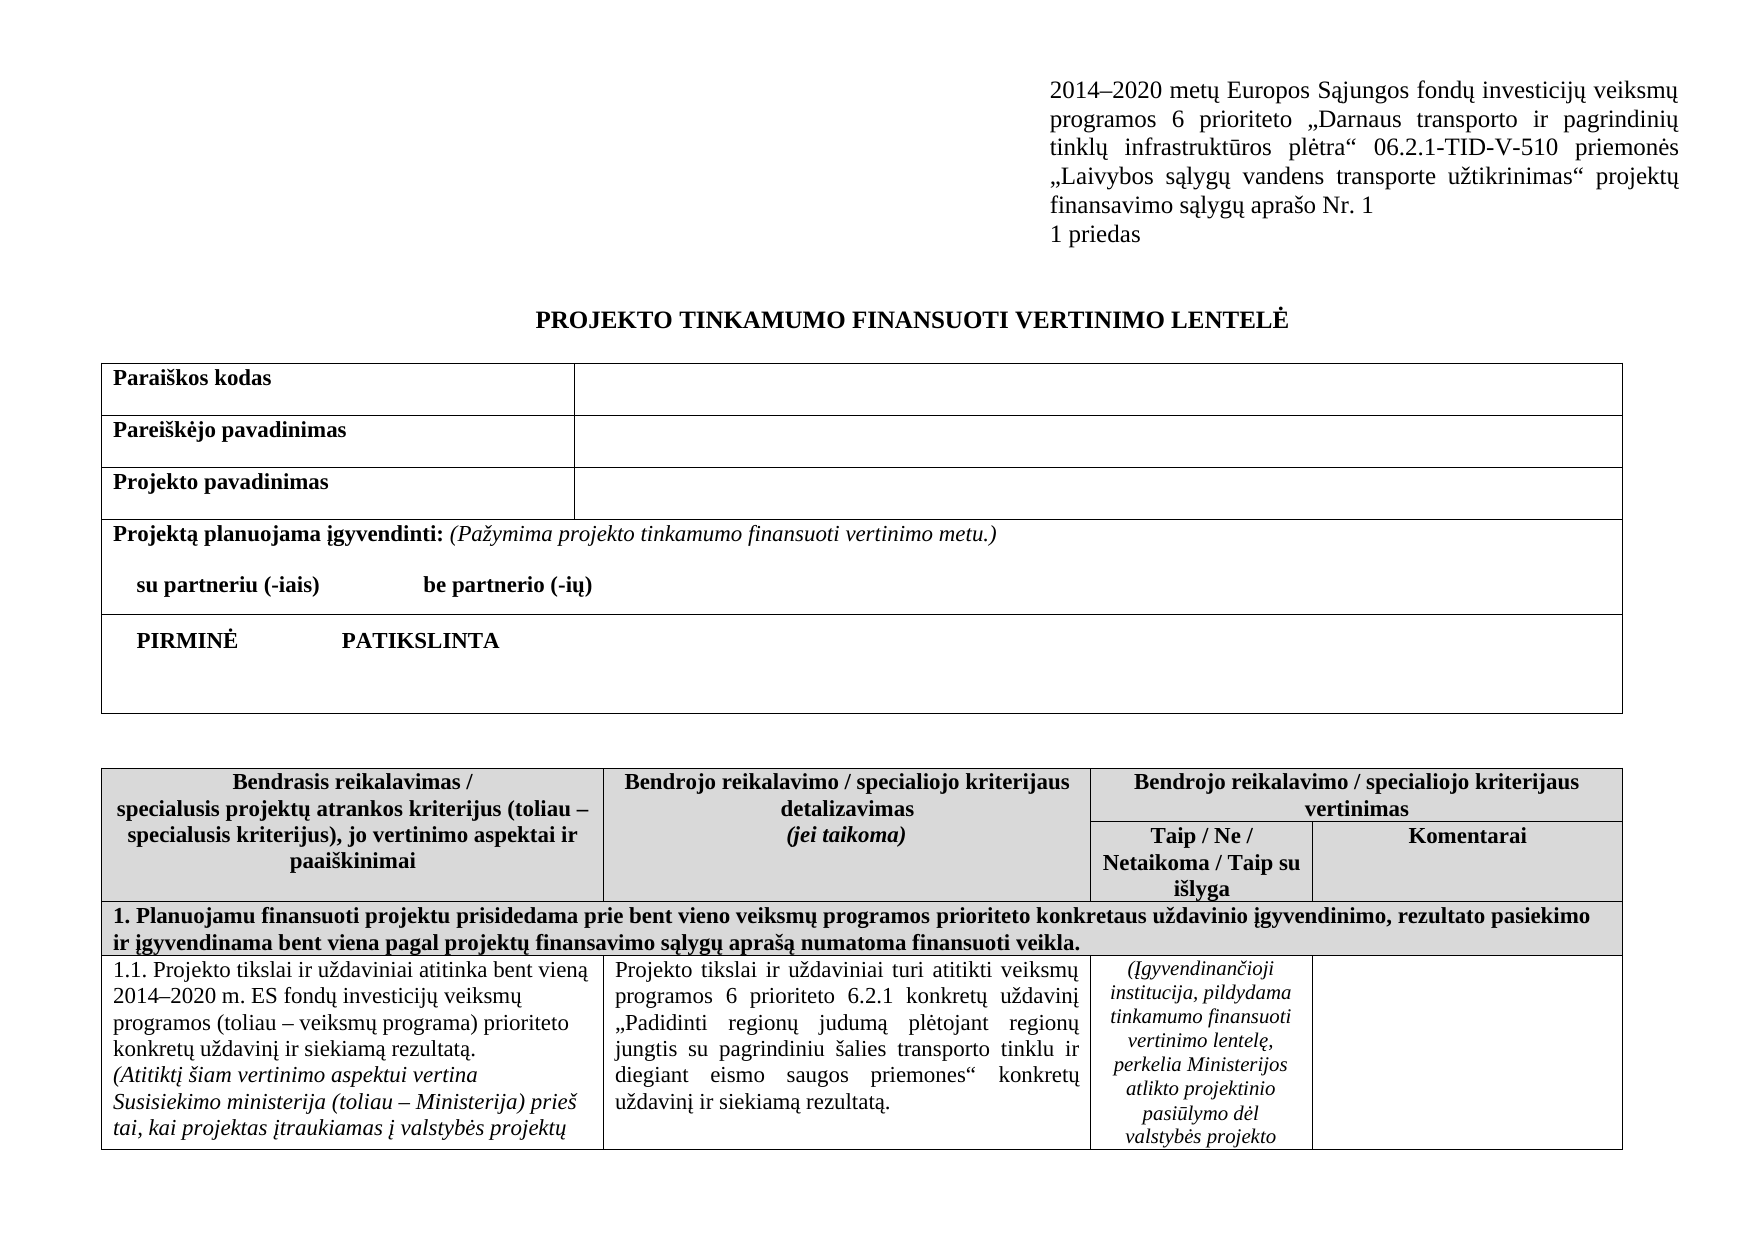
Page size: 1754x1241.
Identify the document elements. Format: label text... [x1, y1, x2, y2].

table_cell Projektą planuojama įgyvendinti: (Pažymima projekto tinkamumo finansuoti vertinimo metu.)  su partneriu (-iais)  be partnerio (-ių) [102, 520, 1622, 613]
table_header Paraiškos kodas [102, 364, 574, 414]
table_cell [575, 416, 1622, 467]
table_cell Projekto pavadinimas [102, 468, 574, 519]
table_header Bendrasis reikalavimas / specialusis projektų atrankos kriterijus (toliau – specialusis kriterijus), jo vertinimo aspektai ir paaiškinimai [102, 769, 603, 901]
text 2014–2020 metų Europos Sąjungos fondų investicijų veiksmų programos 6 prioriteto „Darnaus transporto ir pagrindinių tinklų infrastruktūros plėtra“ 06.2.1-TID-V-510 priemonės „Laivybos sąlygų vandens transporte užtikrinimas“ projektų finansavimo sąlygų aprašo Nr. 1 [1049, 75, 1679, 219]
table_cell [575, 468, 1622, 519]
text 1 priedas [1049, 219, 1679, 247]
table_cell Taip / Ne / Netaikoma / Taip su išlyga [1091, 822, 1312, 901]
table_cell  PIRMINĖ PATIKSLINTA [102, 615, 1622, 712]
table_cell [604, 956, 1090, 1148]
text PROJEKTO TINKAMUMO FINANSUOTI VERTINIMO LENTELĖ [75, 305, 1679, 334]
table_cell Pareiškėjo pavadinimas [102, 416, 574, 467]
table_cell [102, 956, 603, 1148]
table_header Bendrojo reikalavimo / specialiojo kriterijaus vertinimas [1091, 769, 1622, 821]
table_cell 1. Planuojamu finansuoti projektu prisidedama prie bent vieno veiksmų programos prioriteto konkretaus uždavinio įgyvendinimo, rezultato pasiekimo ir įgyvendinama bent viena pagal projektų finansavimo sąlygų aprašą numatoma finansuoti veikla. [102, 902, 1622, 955]
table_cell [1091, 956, 1312, 1148]
table_cell [1313, 956, 1622, 1148]
table_header [575, 364, 1622, 414]
table_cell Komentarai [1313, 822, 1622, 901]
table_header Bendrojo reikalavimo / specialiojo kriterijaus detalizavimas (jei taikoma) [604, 769, 1090, 901]
